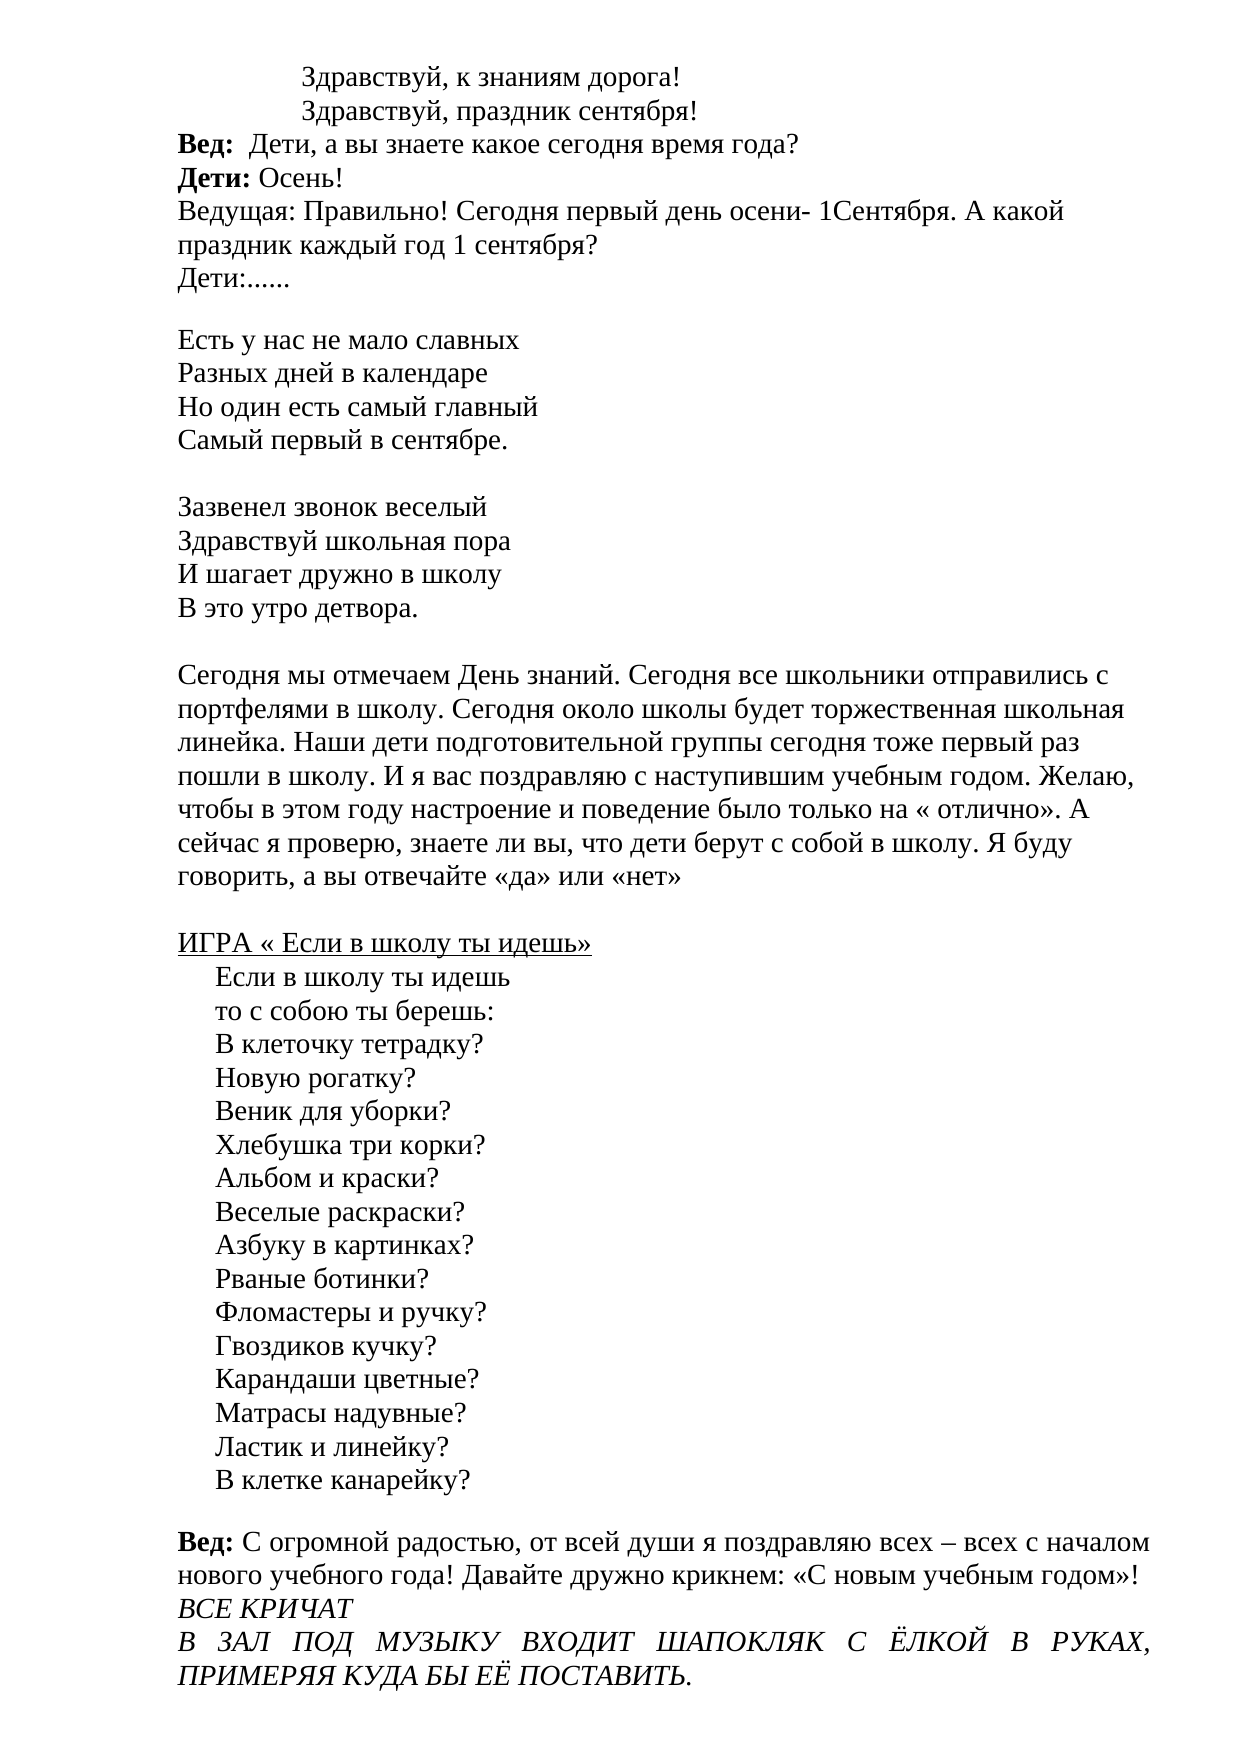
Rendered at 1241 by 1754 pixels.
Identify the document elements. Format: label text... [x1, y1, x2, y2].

text ВСЕ КРИЧАТ [177, 1591, 1152, 1624]
text Если в школу ты идешь то с собою ты берешь: В клеточку тетрадку? Новую рогатку? Веник для уборки? Хлебушка три корки? Альбом и краски? Веселые раскраски? Азбуку в картинках? Рваные ботинки? Фломастеры и ручку? Гвоздиков кучку? Карандаши цветные? Матрасы надувные? Ластик и линейку? В клетке канарейку? [215, 959, 1152, 1524]
text Здравствуй, праздник сентября! [177, 93, 1152, 126]
text Вед: Дети, а вы знаете какое сегодня время года? Дети: Осень! Ведущая: Правильно! Сегодня первый день осени- 1Сентября. А какой праздник каждый год 1 сентября? Дети:...... [177, 126, 1152, 322]
text Здравствуй, к знаниям дорога! [177, 59, 1152, 93]
text В ЗАЛ ПОД МУЗЫКУ ВХОДИТ ШАПОКЛЯК С ЁЛКОЙ В РУКАХ, ПРИМЕРЯЯ КУДА БЫ ЕЁ ПОСТАВИТЬ. [177, 1624, 1152, 1692]
text Вед: С огромной радостью, от всей души я поздравляю всех – всех с началом нового учебного года! Давайте дружно крикнем: «С новым учебным годом»! [177, 1524, 1152, 1591]
text Есть у нас не мало славных Разных дней в календаре Но один есть самый главный Самый первый в сентябре. Зазвенел звонок веселый Здравствуй школьная пора И шагает дружно в школу В это утро детвора. Сегодня мы отмечаем День знаний. Сегодня все школьники отправились с портфелями в школу. Сегодня около школы будет торжественная школьная линейка. Наши дети подготовительной группы сегодня тоже первый раз пошли в школу. И я вас поздравляю с наступившим учебным годом. Желаю, чтобы в этом году настроение и поведение было только на « отлично». А сейчас я проверю, знаете ли вы, что дети берут с собой в школу. Я буду говорить, а вы отвечайте «да» или «нет» ИГРА « Если в школу ты идешь» [177, 322, 1152, 959]
